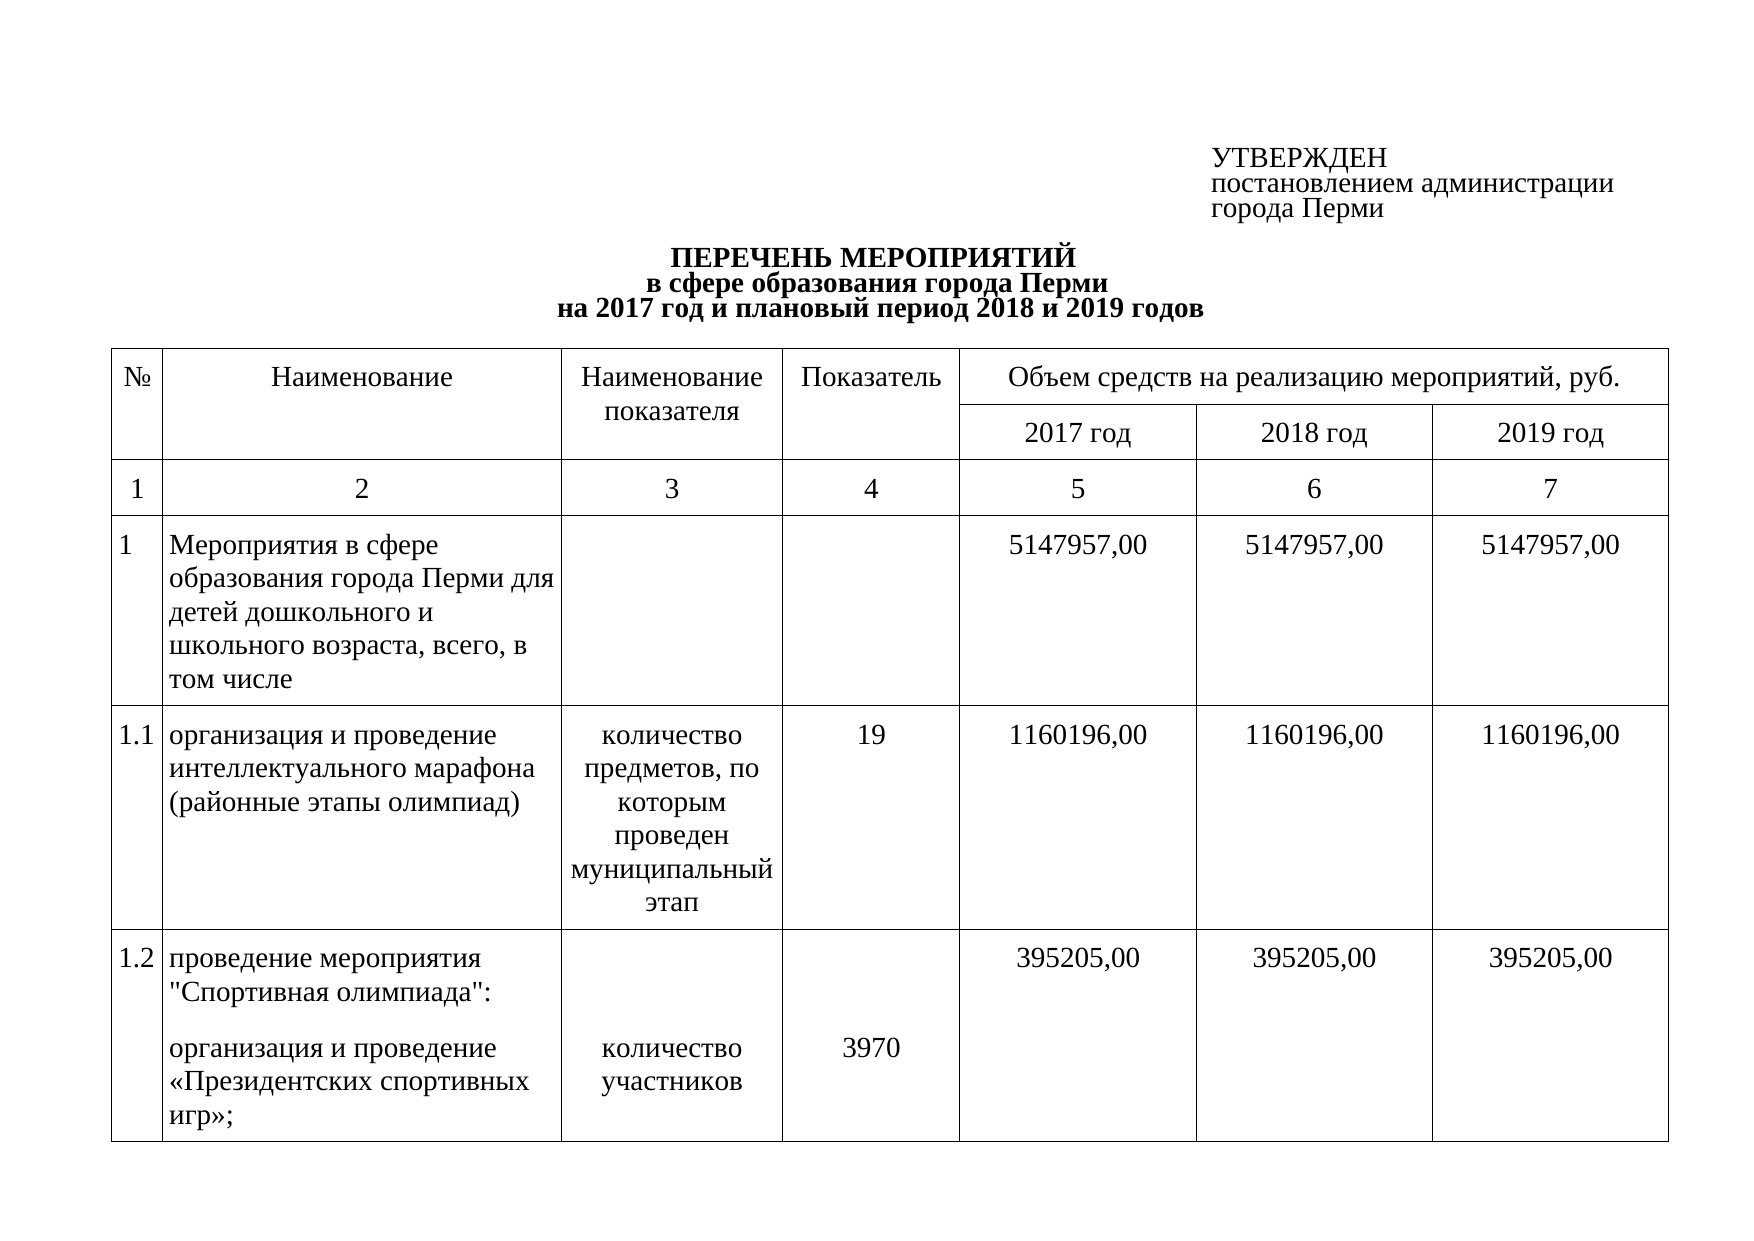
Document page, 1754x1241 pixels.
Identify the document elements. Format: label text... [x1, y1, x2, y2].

text постановлением администрации [118, 173, 1636, 198]
table_cell 1 [112, 460, 162, 515]
table_cell 2019 год [1433, 405, 1668, 459]
table_header Показатель [783, 349, 959, 459]
table_cell 7 [1433, 460, 1668, 515]
table_cell [562, 930, 782, 1018]
table_cell 395205,00 [1433, 930, 1668, 1141]
table_header Наименование [163, 349, 561, 459]
table_cell 19 [783, 706, 959, 929]
table_cell 395205,00 [1197, 930, 1432, 1141]
table_cell 6 [1197, 460, 1432, 515]
table_cell 1 [112, 516, 162, 705]
table_cell 3 [562, 460, 782, 515]
text УТВЕРЖДЕН [118, 148, 1336, 173]
text города Перми [118, 198, 1636, 223]
table_cell 5147957,00 [1197, 516, 1432, 705]
table_cell [783, 930, 959, 1018]
table_header № [112, 349, 162, 459]
table_cell 1.2 [112, 930, 162, 1141]
table_cell 5147957,00 [960, 516, 1196, 705]
table_cell Мероприятия в сфере образования города Перми для детей дошкольного и школьного возраста, всего, в том числе [163, 516, 561, 705]
table_header Наименование показателя [562, 349, 782, 459]
table_cell количество предметов, по которым проведен муниципальный этап [562, 706, 782, 929]
text УТВЕРЖДЕН [1346, 148, 1636, 173]
table_cell количество участников [562, 1018, 782, 1141]
table_cell 1160196,00 [1433, 706, 1668, 929]
table_cell 3970 [783, 1018, 959, 1141]
table_cell 5 [960, 460, 1196, 515]
text ПЕРЕЧЕНЬ МЕРОПРИЯТИЙ в сфере образования города Перми [118, 248, 1636, 298]
table_cell 1.1 [112, 706, 162, 929]
table_cell 1160196,00 [960, 706, 1196, 929]
table_cell 4 [783, 460, 959, 515]
table_cell 2018 год [1197, 405, 1432, 459]
table_cell 5147957,00 [1433, 516, 1668, 705]
table_cell [783, 516, 959, 705]
table_cell 395205,00 [960, 930, 1196, 1141]
table_cell организация и проведение «Президентских спортивных игр»; [163, 1018, 561, 1141]
table_cell 1160196,00 [1197, 706, 1432, 929]
table_cell 2017 год [960, 405, 1196, 459]
table_header Объем средств на реализацию мероприятий, руб. [960, 349, 1668, 403]
text на 2017 год и плановый период 2018 и 2019 годов [118, 298, 1636, 323]
table_cell организация и проведение интеллектуального марафона (районные этапы олимпиад) [163, 706, 561, 929]
table_cell 2 [163, 460, 561, 515]
table_cell [562, 516, 782, 705]
table_cell проведение мероприятия "Спортивная олимпиада": [163, 930, 561, 1018]
